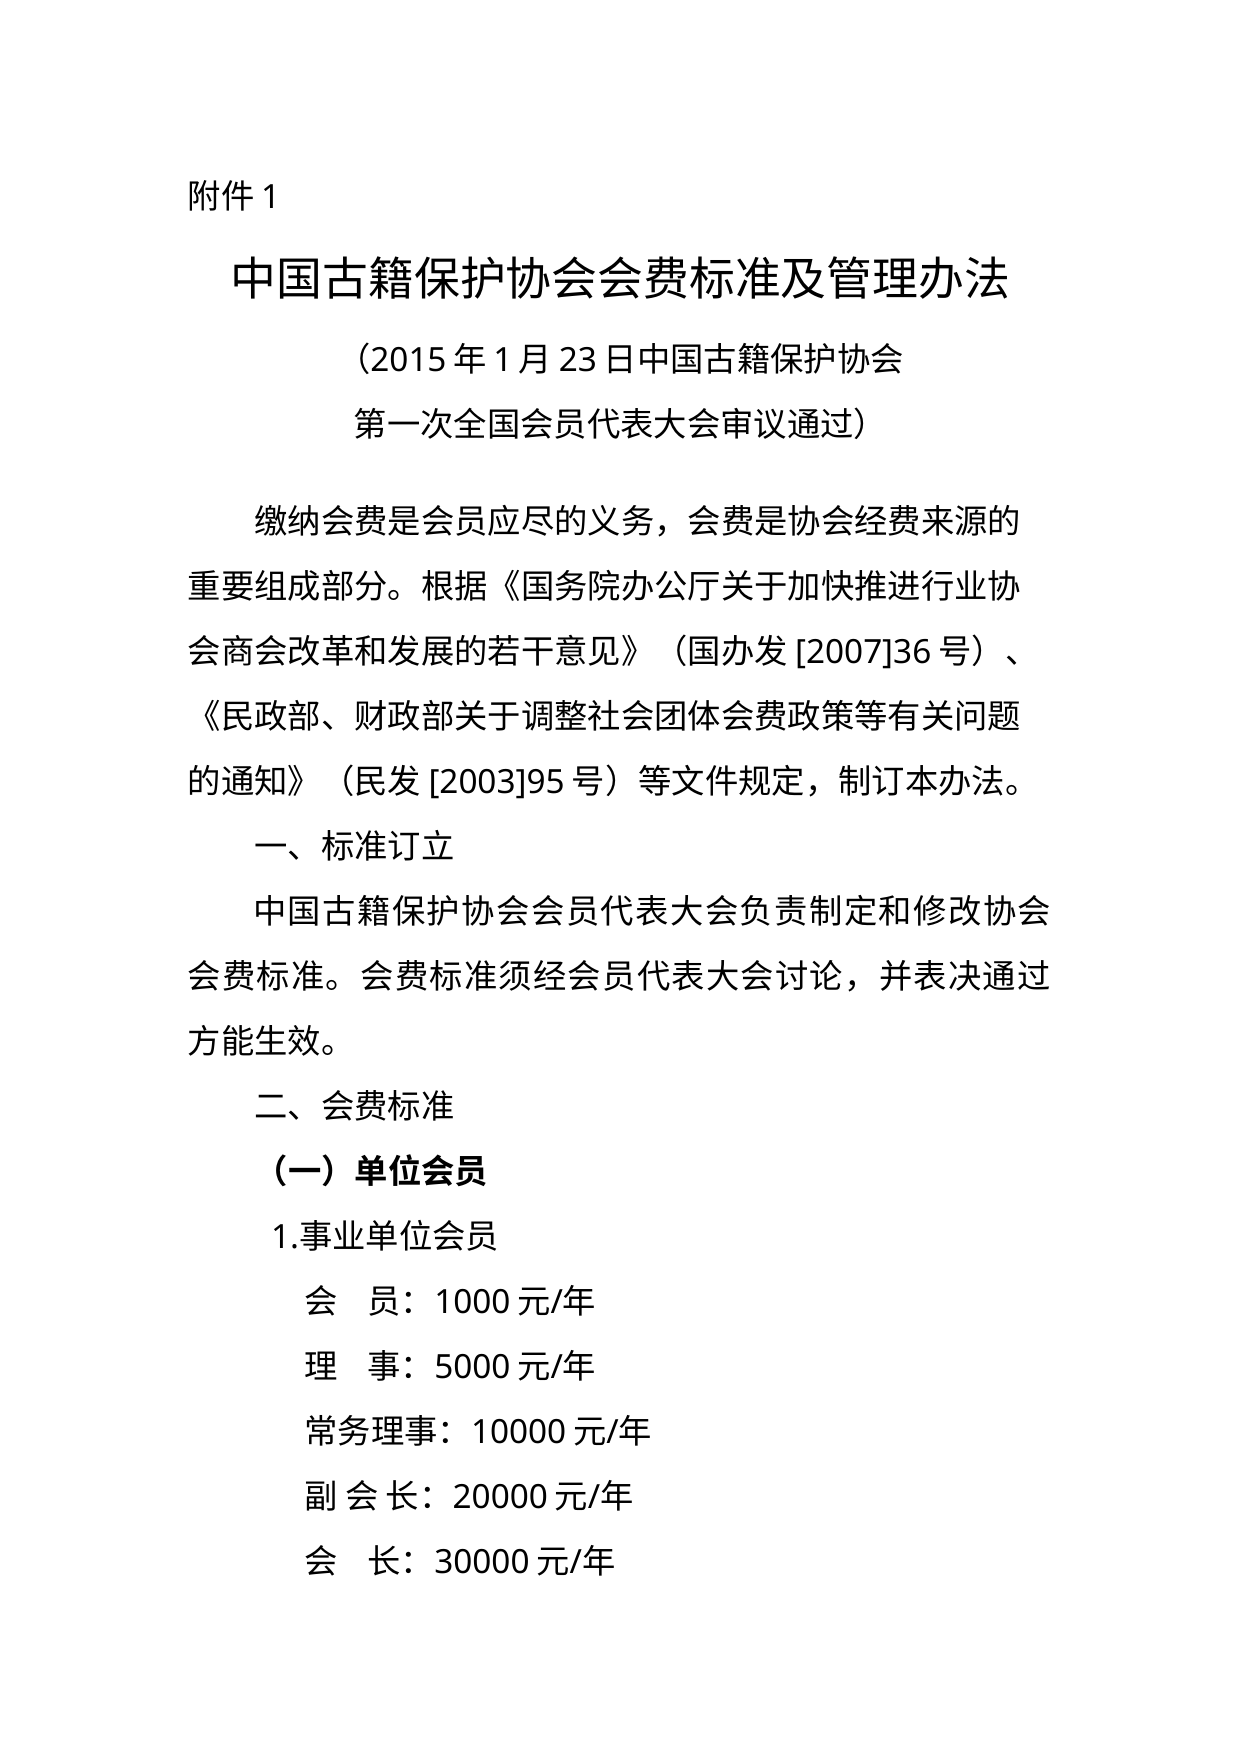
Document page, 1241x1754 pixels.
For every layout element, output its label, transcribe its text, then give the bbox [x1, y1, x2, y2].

text 中国古籍保护协会会费标准及管理办法 [187, 227, 1053, 324]
text 第一次全国会员代表大会审议通过） [187, 389, 1053, 454]
text （一）单位会员 [187, 1137, 1053, 1202]
text 副 会 长：20000元/年 [187, 1462, 1053, 1527]
text 二、会费标准 [187, 1072, 1053, 1137]
text 附件1 [187, 162, 1053, 227]
text 会 员：1000元/年 [187, 1267, 1053, 1332]
text （2015年1月23日中国古籍保护协会 [187, 324, 1053, 389]
text 1.事业单位会员 [187, 1202, 1053, 1267]
text 会 长：30000元/年 [187, 1527, 1053, 1592]
text 常务理事：10000元/年 [187, 1397, 1053, 1462]
text 缴纳会费是会员应尽的义务，会费是协会经费来源的重要组成部分。根据《国务院办公厅关于加快推进行业协会商会改革和发展的若干意见》（国办发 [2007]36号）、《民政部、财政部关于调整社会团体会费政策等有关问题的通知》（民发 [2003]95号）等文件规定，制订本办法。 [187, 487, 1053, 812]
text 理 事：5000元/年 [187, 1332, 1053, 1397]
text 中国古籍保护协会会员代表大会负责制定和修改协会会费标准。会费标准须经会员代表大会讨论，并表决通过，方能生效。 [187, 877, 1053, 1072]
text 一、标准订立 [187, 812, 1053, 877]
